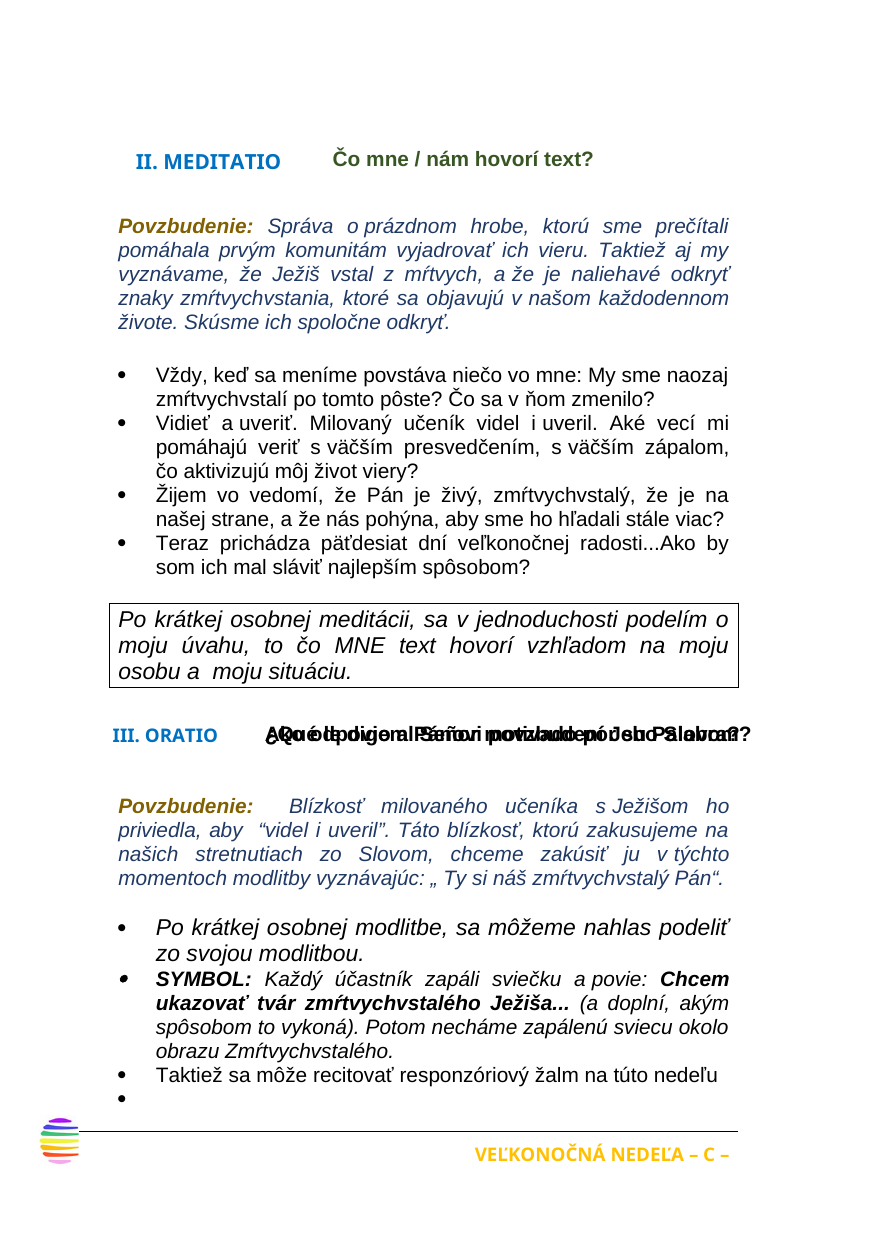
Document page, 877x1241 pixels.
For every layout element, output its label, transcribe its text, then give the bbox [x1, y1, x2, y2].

list Po krátkej osobnej modlitbe, sa môžeme nahlas podeliť zo svojou modlitbou. [118, 914, 729, 966]
text Po krátkej osobnej meditácii, sa v jednoduchosti podelím o moju úvahu, to čo MNE text hovorí vzhľadom na moju osobu a moju situáciu. [110, 604, 738, 687]
list Taktiež sa môže recitovať responzóriový žalm na túto nedeľu [118, 1062, 729, 1086]
picture [39, 1115, 79, 1166]
text Povzbudenie: Správa o prázdnom hrobe, ktorú sme prečítali pomáhala prvým komunitám vyjadrovať ich vieru. Taktiež aj my vyznávame, že Ježiš vstal z mŕtvych, a že je naliehavé odkryť znaky zmŕtvychvstania, ktoré sa objavujú v našom každodennom živote. Skúsme ich spoločne odkryť. [118, 214, 729, 334]
list Žijem vo vedomí, že Pán je živý, zmŕtvychvstalý, že je na našej strane, a že nás pohýna, aby sme ho hľadali stále viac? [118, 482, 729, 531]
text Povzbudenie: Blízkosť milovaného učeníka s Ježišom ho priviedla, aby “videl i uveril”. Táto blízkosť, ktorú zakusujeme na našich stretnutiach zo Slovom, chceme zakúsiť ju v týchto momentoch modlitby vyznávajúc: „ Ty si náš zmŕtvychvstalý Pán“. [118, 794, 729, 890]
list Vždy, keď sa meníme povstáva niečo vo mne: My sme naozaj zmŕtvychvstalí po tomto pôste? Čo sa v ňom zmenilo? [118, 362, 729, 411]
list Teraz prichádza päťdesiat dní veľkonočnej radosti...Ako by som ich mal sláviť najlepším spôsobom? [118, 531, 729, 578]
list Vidieť a uveriť. Milovaný učeník videl i uveril. Aké vecí mi pomáhajú veriť s väčším presvedčením, s väčším zápalom, čo aktivizujú môj život viery? [118, 411, 729, 482]
list SYMBOL: Každý účastník zapáli sviečku a povie: Chcem ukazovať tvár zmŕtvychvstalého Ježiša... (a doplní, akým spôsobom to vykoná). Potom necháme zapálenú sviecu okolo obrazu Zmŕtvychvstalého. [118, 966, 729, 1062]
